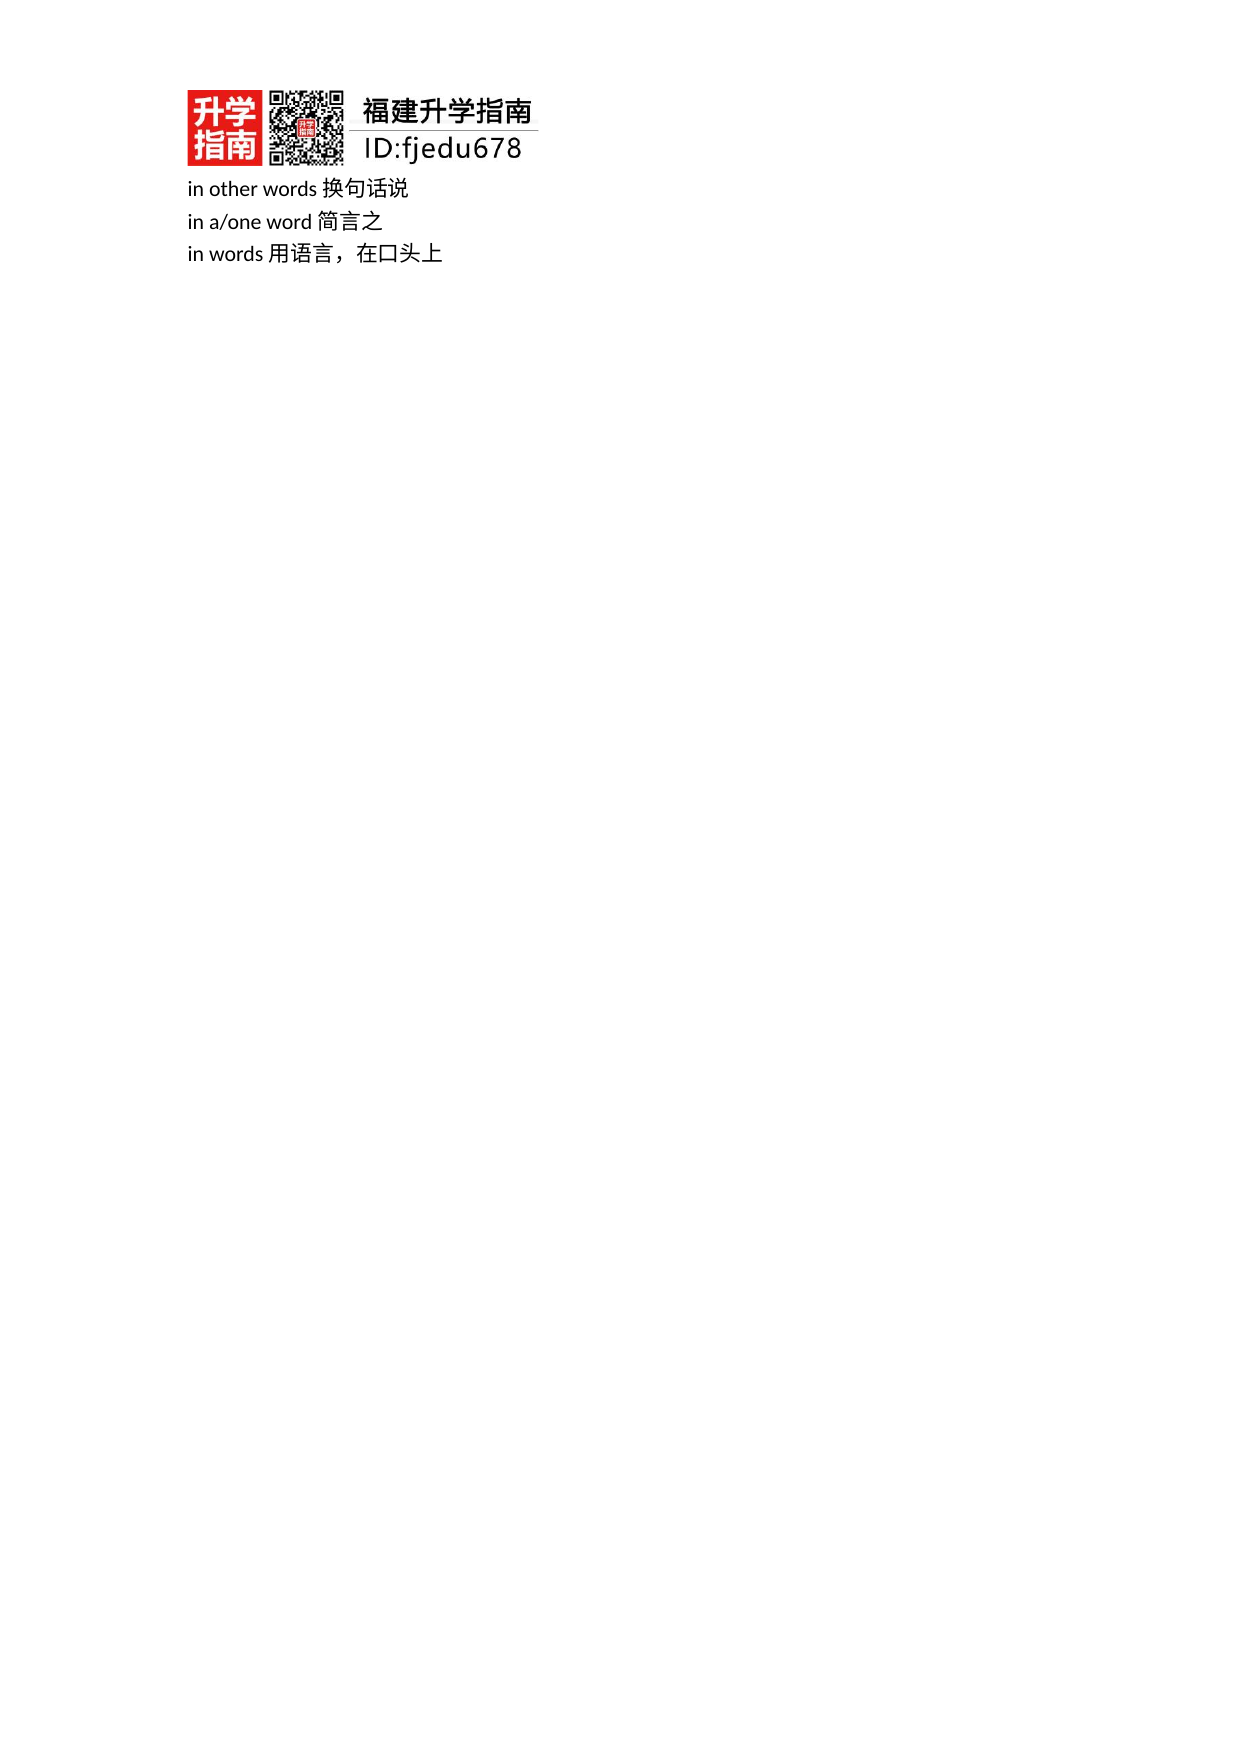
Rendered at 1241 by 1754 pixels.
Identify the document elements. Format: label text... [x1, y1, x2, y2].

text in words 用语言，在口头上 [187, 236, 1053, 268]
text in a/one word 简言之 [187, 203, 1053, 236]
picture [187, 90, 539, 166]
text in other words 换句话说 [187, 171, 1053, 203]
